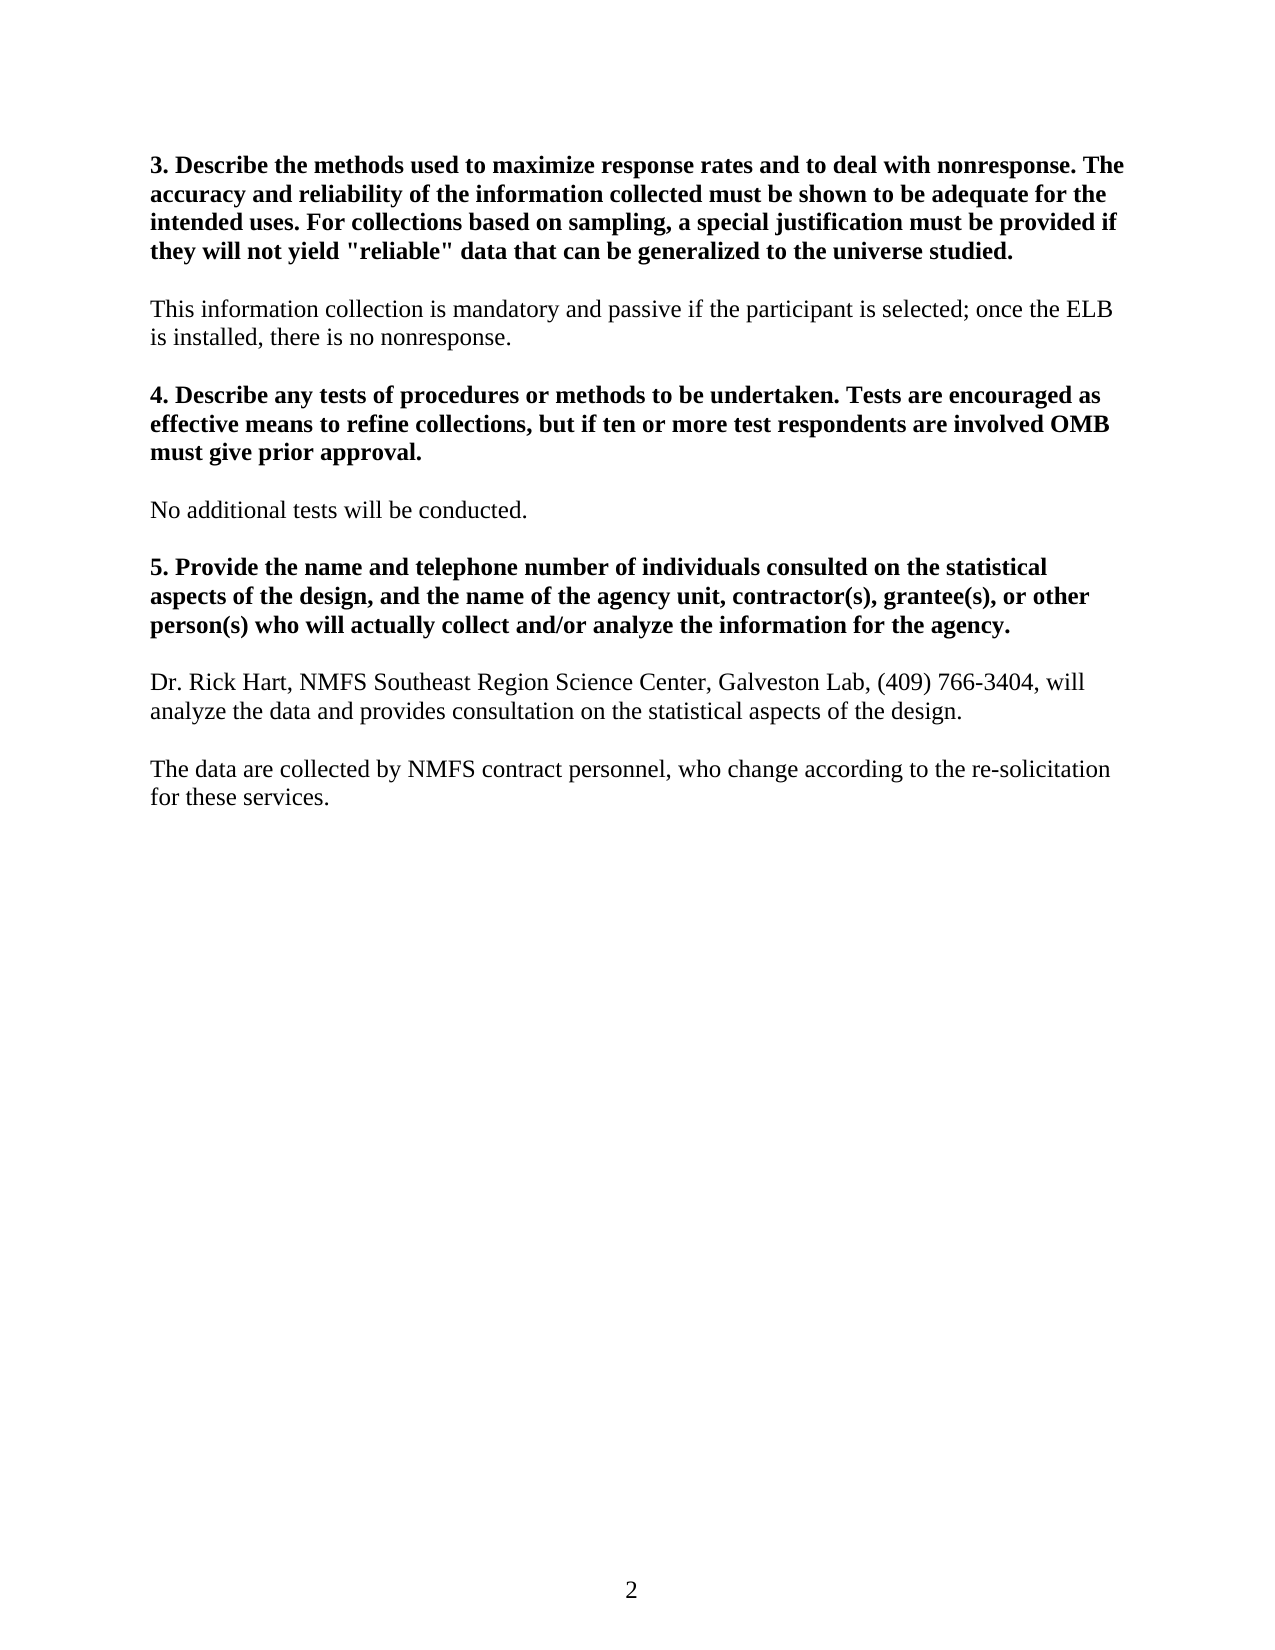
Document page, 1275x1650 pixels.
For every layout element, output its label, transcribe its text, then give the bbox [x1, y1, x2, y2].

text This information collection is mandatory and passive if the participant is selected; once the ELB is installed, there is no nonresponse. [150, 294, 1125, 351]
text 3. Describe the methods used to maximize response rates and to deal with nonresponse. The accuracy and reliability of the information collected must be shown to be adequate for the intended uses. For collections based on sampling, a special justification must be provided if they will not yield "reliable" data that can be generalized to the universe studied. [150, 150, 1125, 265]
text The data are collected by NMFS contract personnel, who change according to the re-solicitation for these services. [150, 754, 1125, 811]
text 5. Provide the name and telephone number of individuals consulted on the statistical aspects of the design, and the name of the agency unit, contractor(s), grantee(s), or other person(s) who will actually collect and/or analyze the information for the agency. [150, 552, 1125, 639]
text 4. Describe any tests of procedures or methods to be undertaken. Tests are encouraged as effective means to refine collections, but if ten or more test respondents are involved OMB must give prior approval. [150, 380, 1125, 466]
text No additional tests will be conducted. [150, 495, 1125, 524]
text Dr. Rick Hart, NMFS Southeast Region Science Center, Galveston Lab, (409) 766-3404, will analyze the data and provides consultation on the statistical aspects of the design. [150, 667, 1125, 725]
